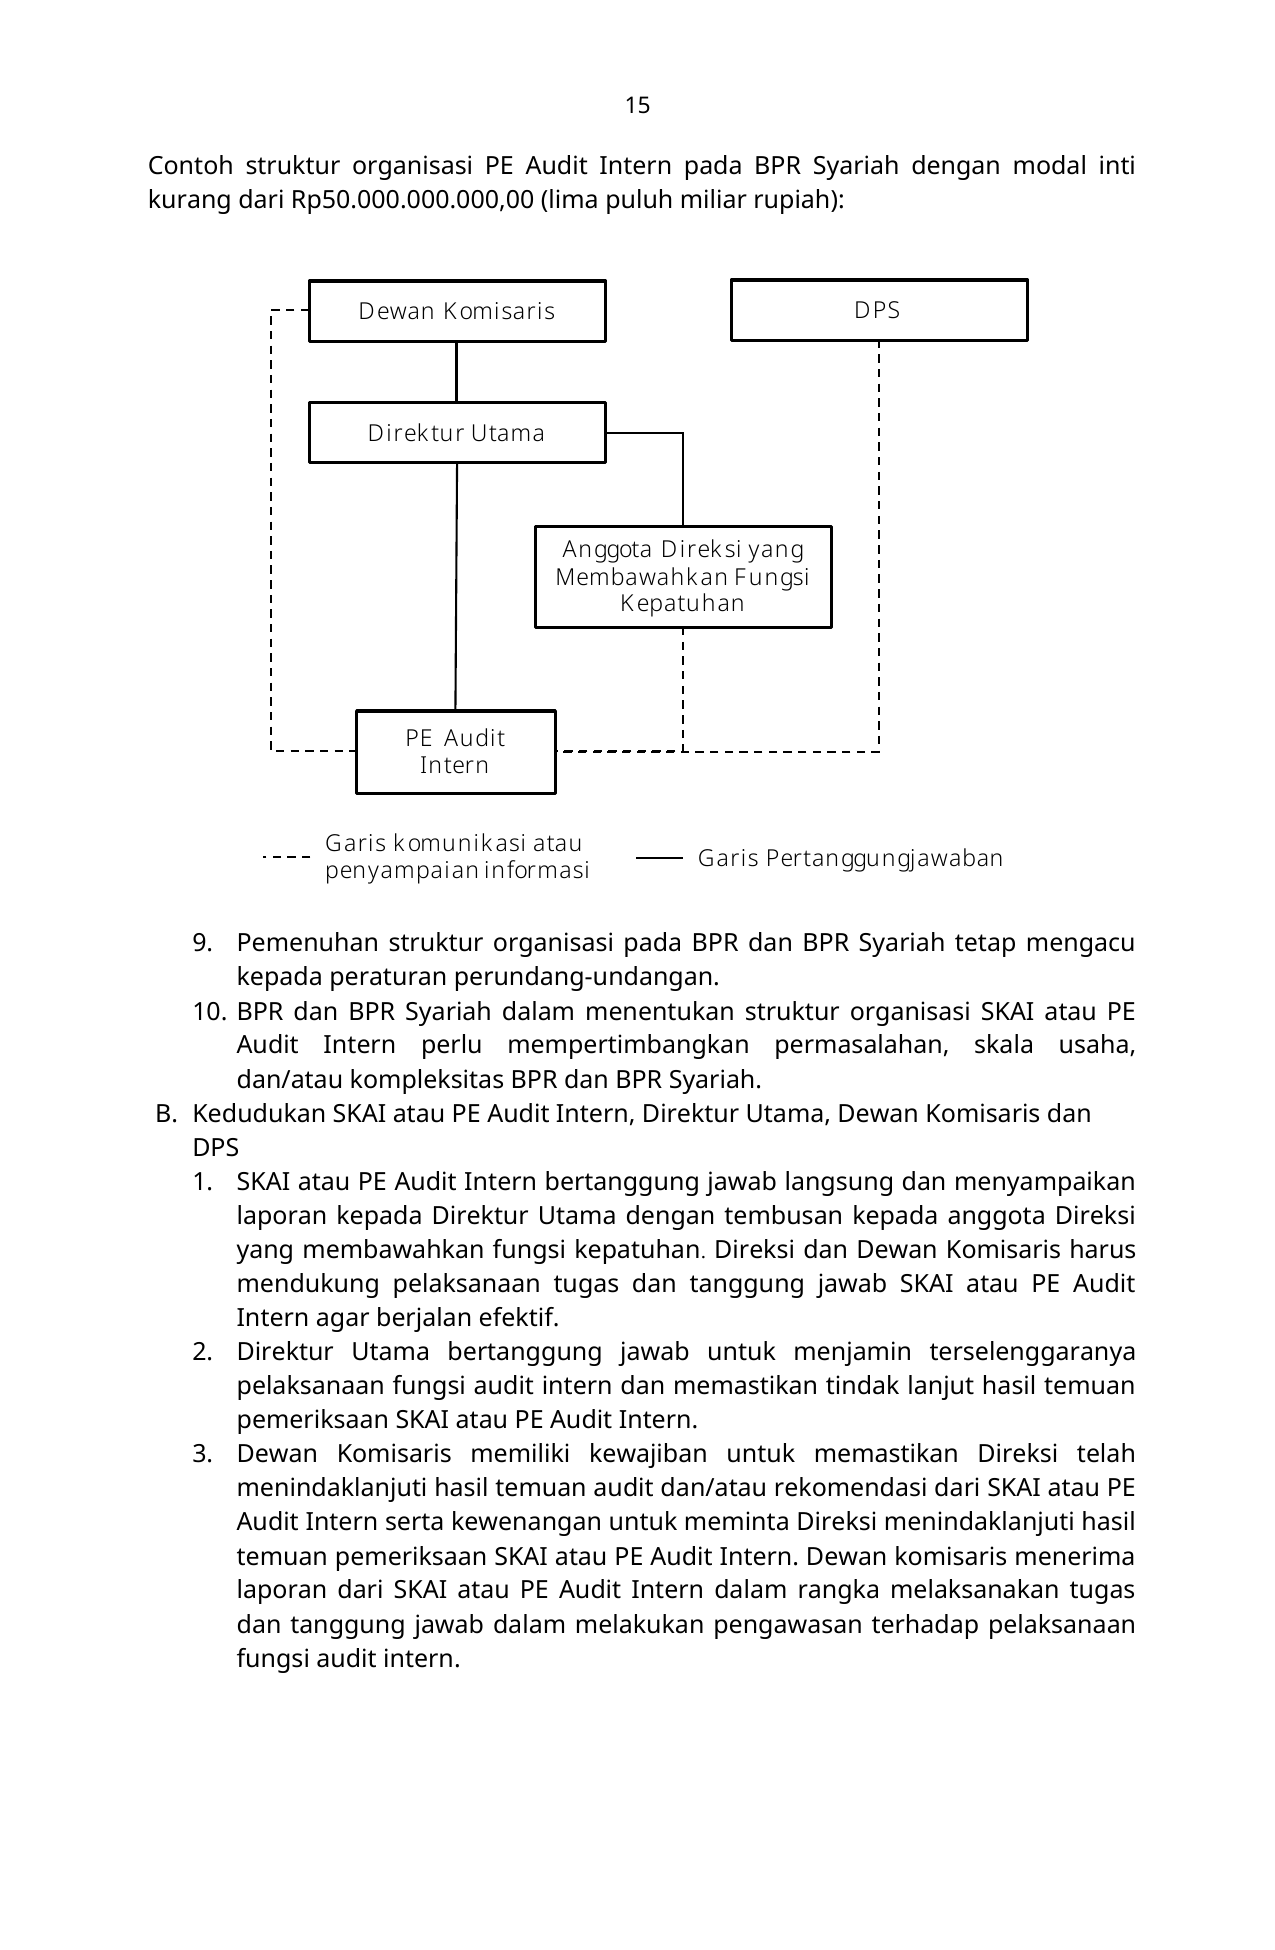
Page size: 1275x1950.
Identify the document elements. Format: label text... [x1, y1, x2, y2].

list Direktur Utama bertanggung jawab untuk menjamin terselenggaranya pelaksanaan fungsi audit intern dan memastikan tindak lanjut hasil temuan pemeriksaan SKAI atau PE Audit Intern. [192, 1334, 1137, 1436]
list BPR dan BPR Syariah dalam menentukan struktur organisasi SKAI atau PE Audit Intern perlu mempertimbangkan permasalahan, skala usaha, dan/atau kompleksitas BPR dan BPR Syariah. [192, 993, 1137, 1095]
text Contoh struktur organisasi PE Audit Intern pada BPR Syariah dengan modal inti kurang dari Rp50.000.000.000,00 (lima puluh miliar rupiah): [148, 148, 1137, 216]
list Kedudukan SKAI atau PE Audit Intern, Direktur Utama, Dewan Komisaris dan DPS [155, 1095, 1137, 1163]
list Pemenuhan struktur organisasi pada BPR dan BPR Syariah tetap mengacu kepada peraturan perundang-undangan. [192, 925, 1137, 993]
list SKAI atau PE Audit Intern bertanggung jawab langsung dan menyampaikan laporan kepada Direktur Utama dengan tembusan kepada anggota Direksi yang membawahkan fungsi kepatuhan. Direksi dan Dewan Komisaris harus mendukung pelaksanaan tugas dan tanggung jawab SKAI atau PE Audit Intern agar berjalan efektif. [192, 1163, 1137, 1334]
list Dewan Komisaris memiliki kewajiban untuk memastikan Direksi telah menindaklanjuti hasil temuan audit dan/atau rekomendasi dari SKAI atau PE Audit Intern serta kewenangan untuk meminta Direksi menindaklanjuti hasil temuan pemeriksaan SKAI atau PE Audit Intern. Dewan komisaris menerima laporan dari SKAI atau PE Audit Intern dalam rangka melaksanakan tugas dan tanggung jawab dalam melakukan pengawasan terhadap pelaksanaan fungsi audit intern. [192, 1436, 1137, 1674]
